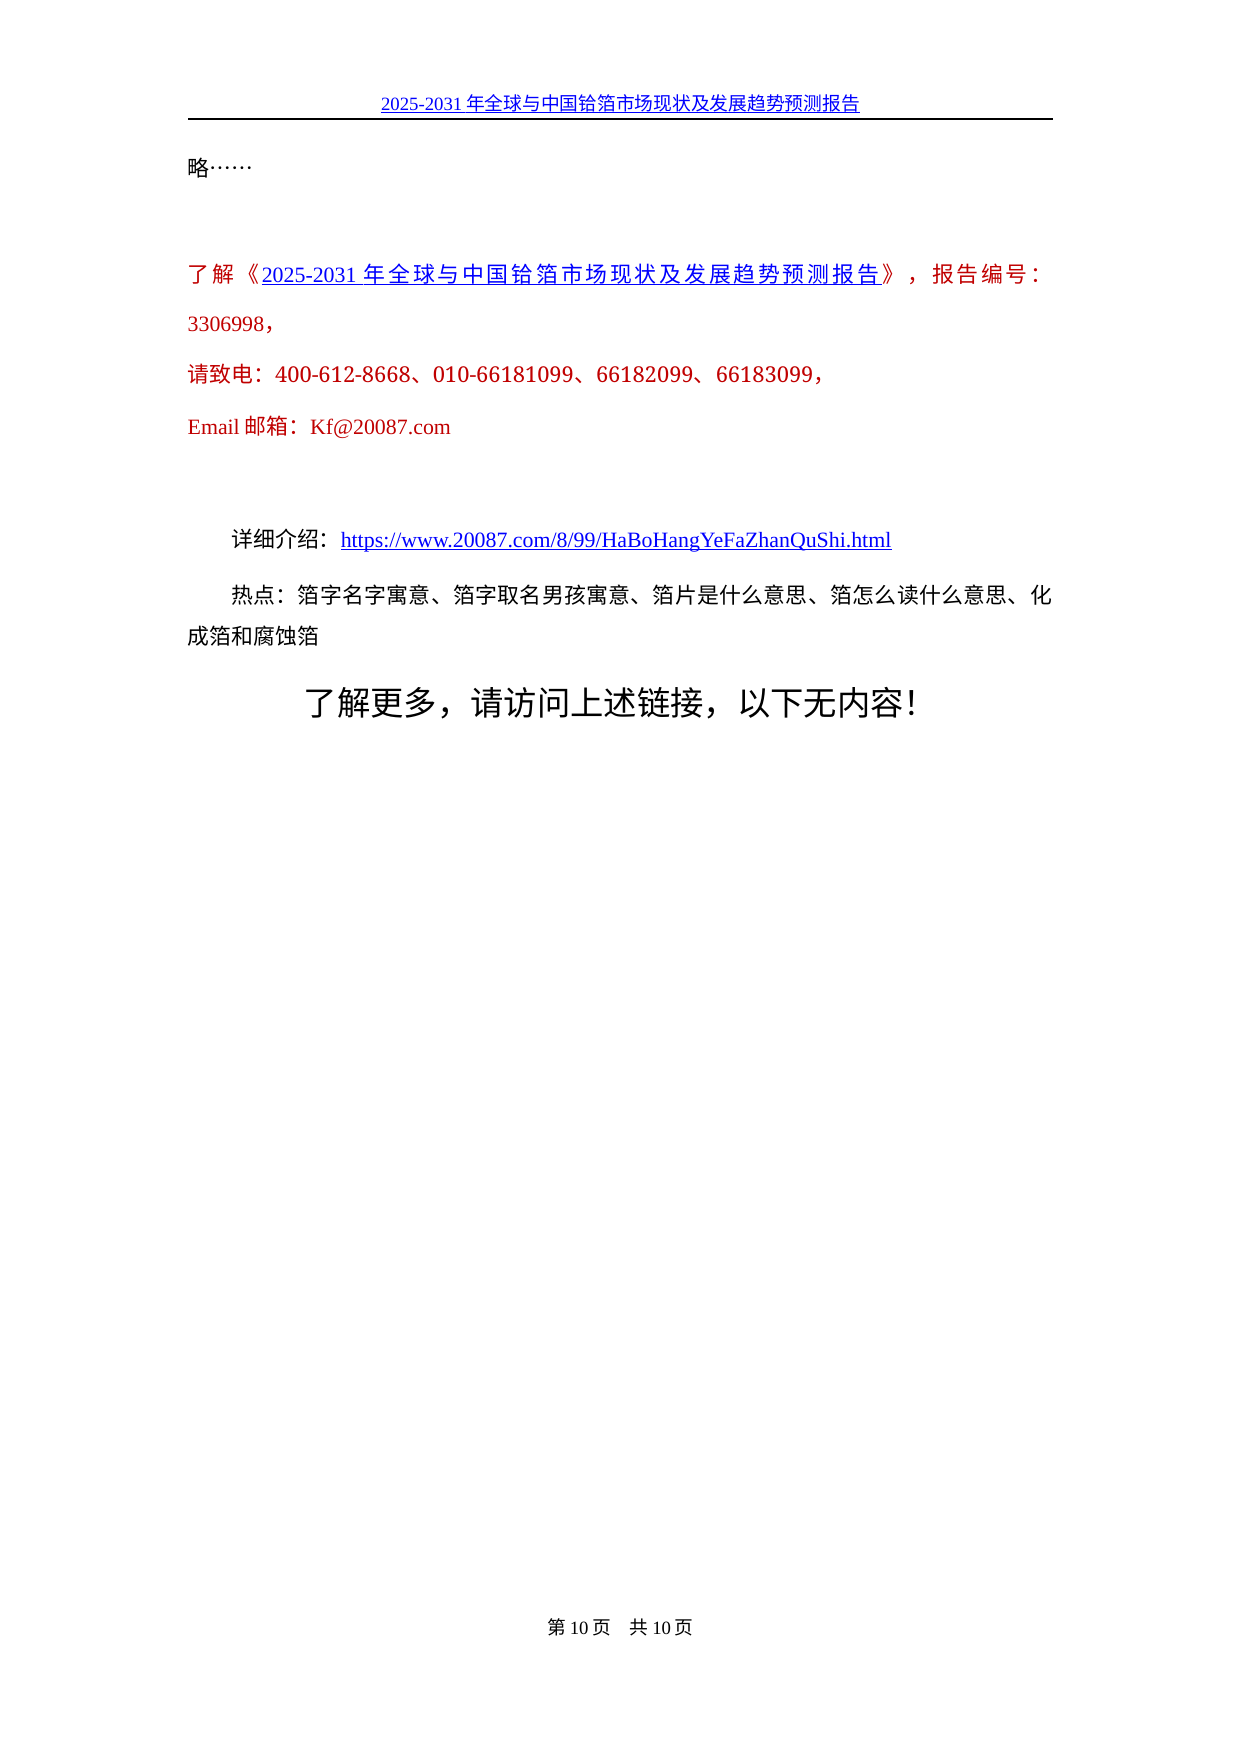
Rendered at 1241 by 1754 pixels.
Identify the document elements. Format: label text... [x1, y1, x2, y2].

text Email邮箱：Kf@20087.com [187, 408, 1053, 441]
title 了解更多，请访问上述链接，以下无内容！ [187, 669, 1053, 734]
text 详细介绍：https://www.20087.com/8/99/HaBoHangYeFaZhanQuShi.html [187, 521, 1053, 554]
text 请致电：400-612-8668、010-66181099、66182099、66183099， [187, 357, 1053, 389]
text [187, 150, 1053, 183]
text 了解《2025-2031年全球与中国铪箔市场现状及发展趋势预测报告》，报告编号：3306998， [187, 257, 1053, 338]
text 热点：箔字名字寓意、箔字取名男孩寓意、箔片是什么意思、箔怎么读什么意思、化成箔和腐蚀箔 [187, 578, 1053, 651]
